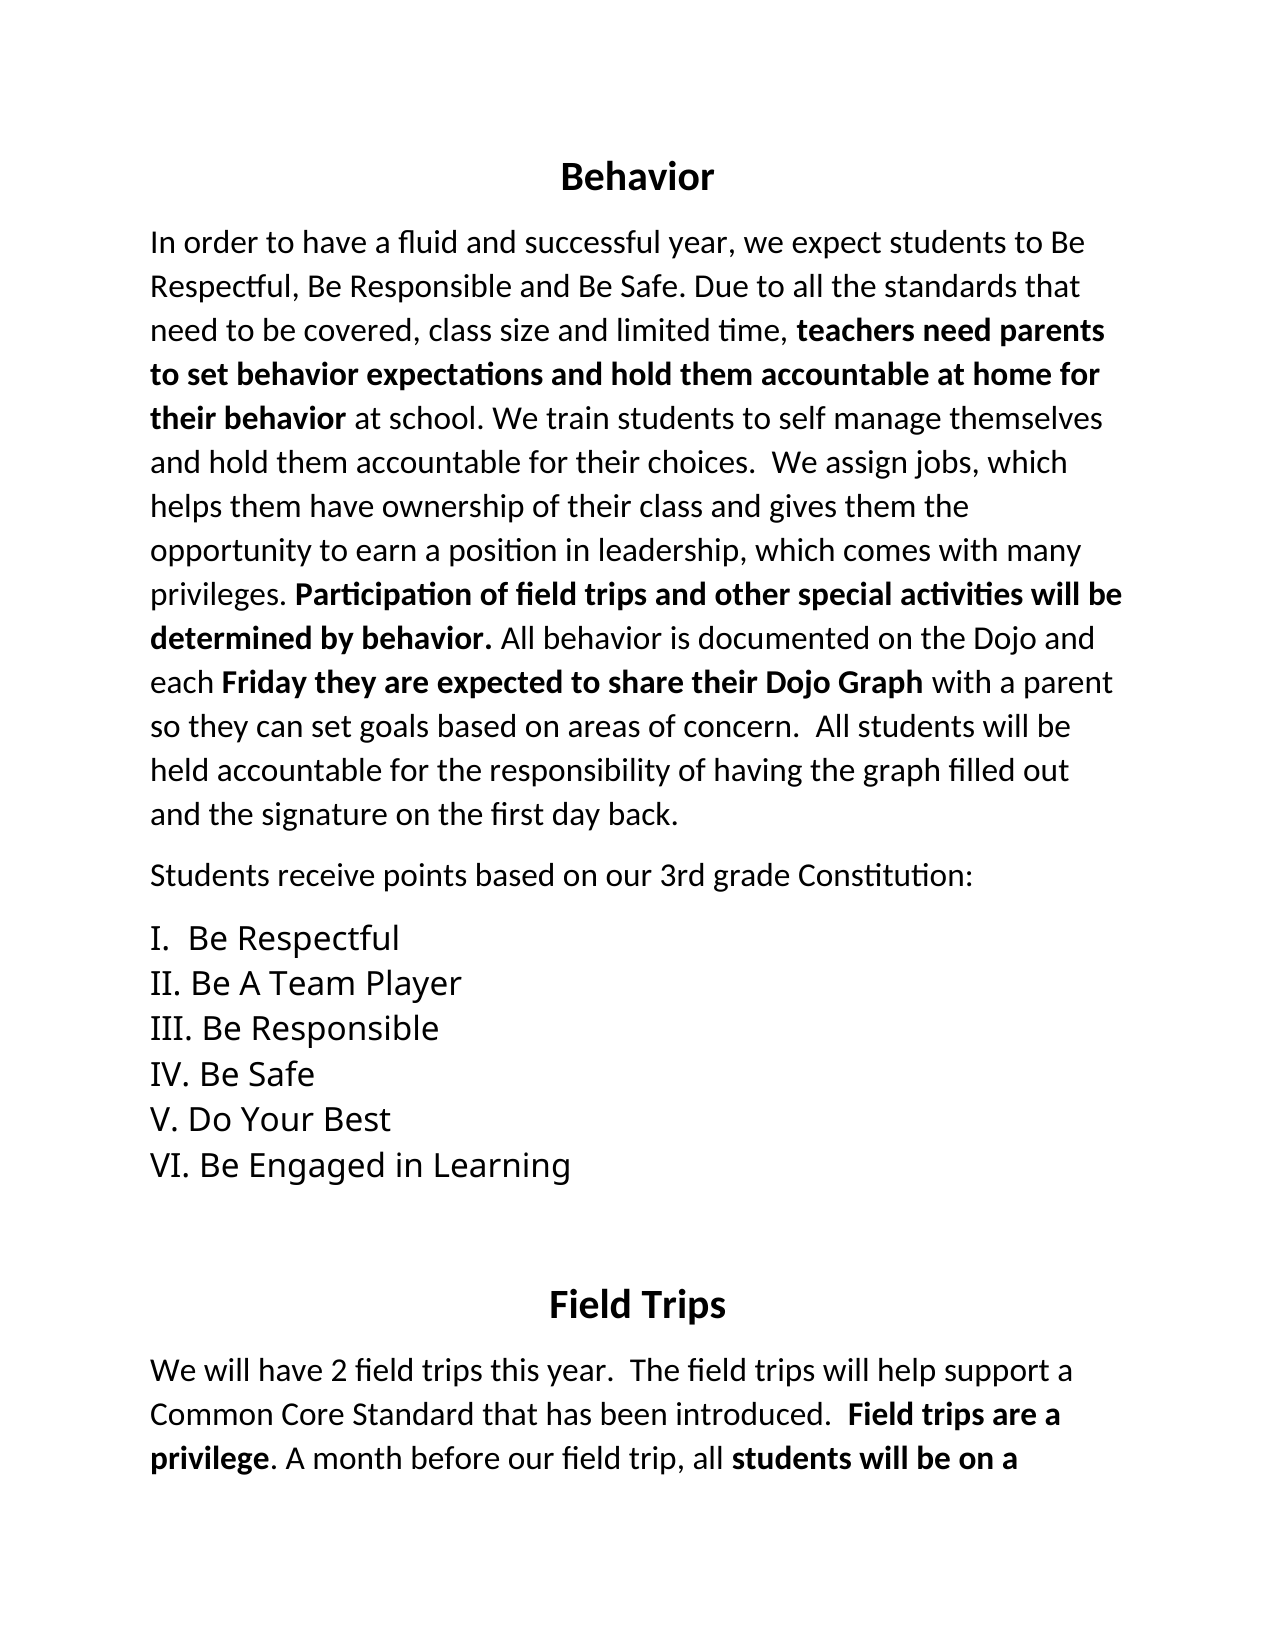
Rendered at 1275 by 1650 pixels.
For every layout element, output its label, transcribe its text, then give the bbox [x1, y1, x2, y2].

text Students receive points based on our 3rd grade Constitution: [150, 854, 1125, 894]
text IV. Be Safe [150, 1051, 1125, 1096]
text Field Trips [150, 1278, 1125, 1328]
text III. Be Responsible [150, 1005, 1125, 1051]
text V. Do Your Best [150, 1096, 1125, 1141]
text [150, 1349, 1125, 1478]
text I. Be Respectful [150, 914, 1125, 960]
text Behavior [150, 150, 1125, 201]
text VI. Be Engaged in Learning [150, 1141, 1125, 1187]
text II. Be A Team Player [150, 960, 1125, 1005]
text In order to have a fluid and successful year, we expect students to Be Respectful, Be Responsible and Be Safe. Due to all the standards that need to be covered, class size and limited time, teachers need parents to set behavior expectations and hold them accountable at home for their behavior at school. We train students to self manage themselves and hold them accountable for their choices. We assign jobs, which helps them have ownership of their class and gives them the opportunity to earn a position in leadership, which comes with many privileges. Participation of field trips and other special activities will be determined by behavior. All behavior is documented on the Dojo and each Friday they are expected to share their Dojo Graph with a parent so they can set goals based on areas of concern. All students will be held accountable for the responsibility of having the graph filled out and the signature on the first day back. [150, 222, 1125, 834]
